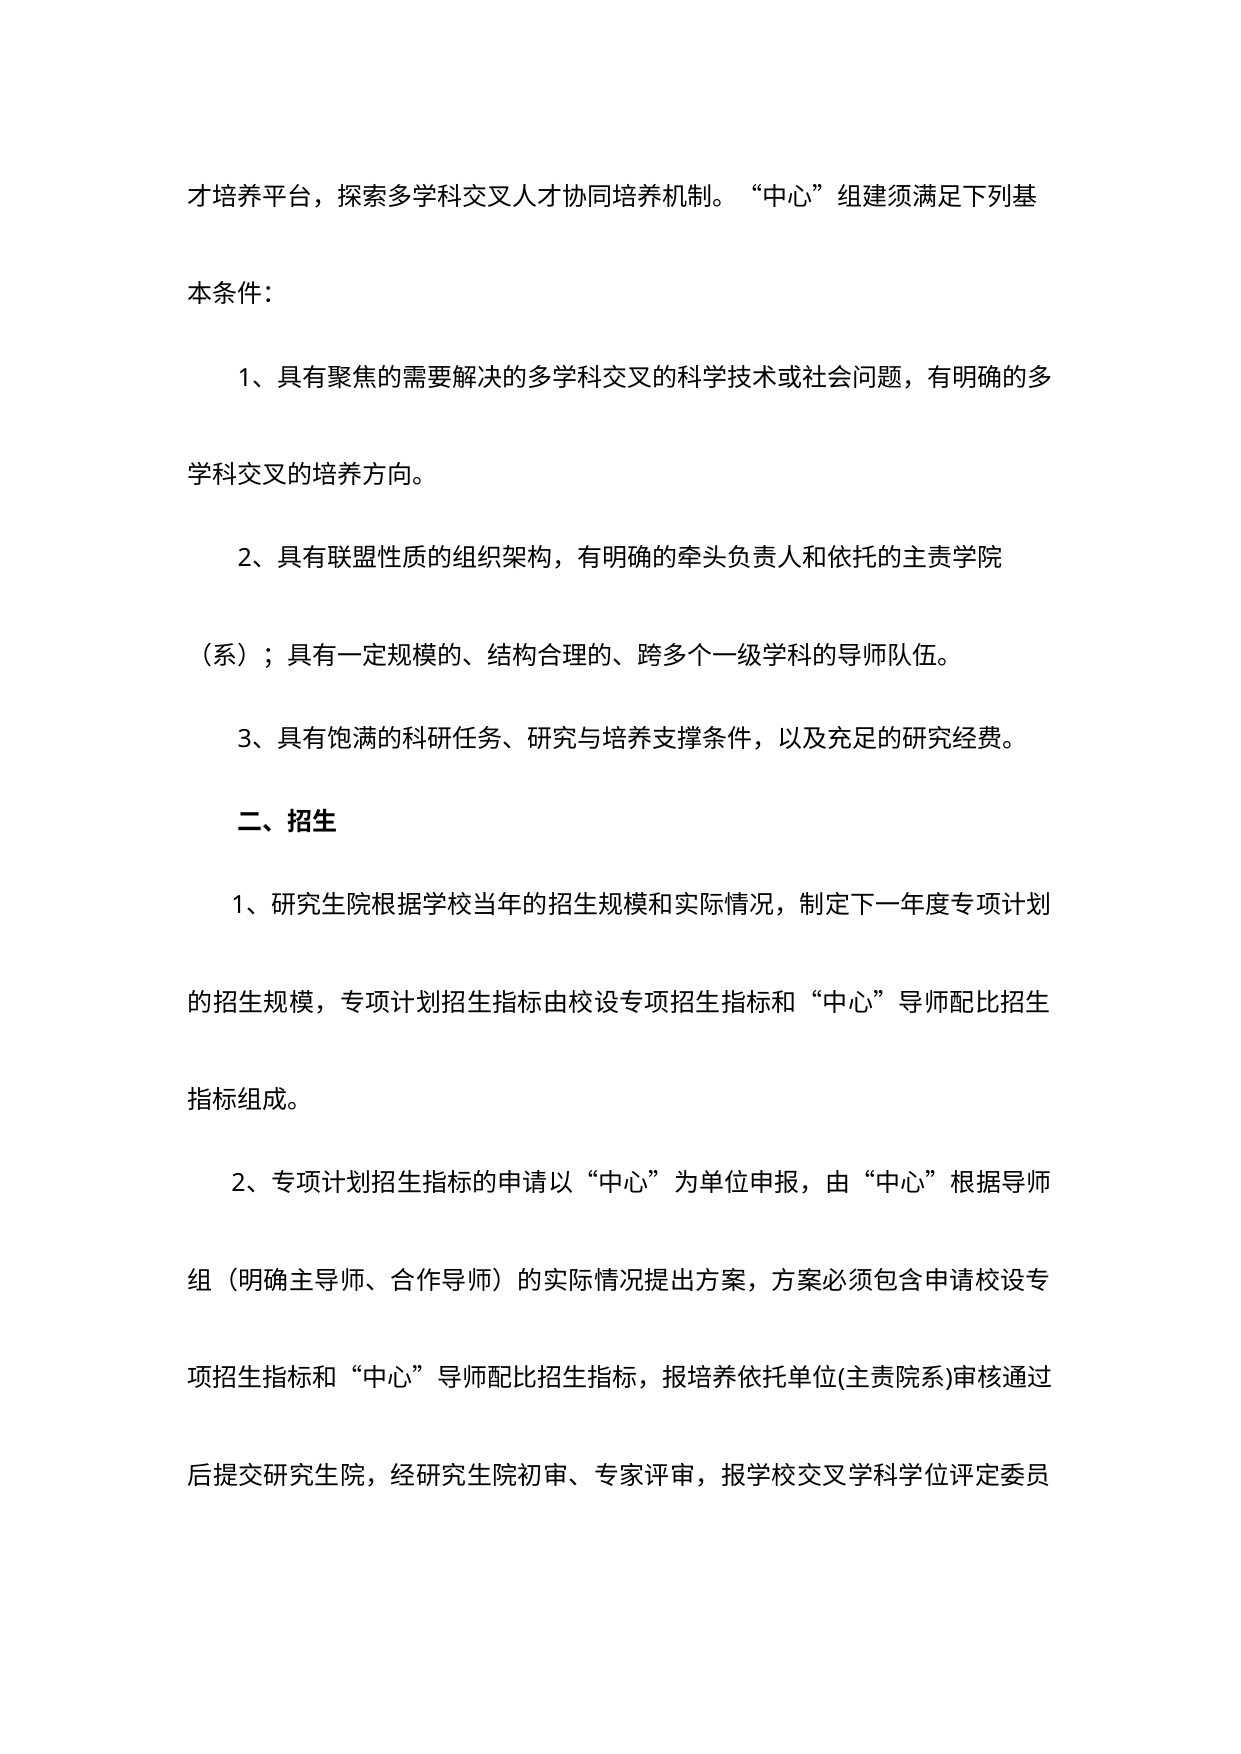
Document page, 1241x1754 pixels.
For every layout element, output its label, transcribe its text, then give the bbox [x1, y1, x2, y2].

text 1、研究生院根据学校当年的招生规模和实际情况，制定下一年度专项计划的招生规模，专项计划招生指标由校设专项招生指标和“中心”导师配比招生指标组成。 [187, 870, 1053, 1130]
text 1、具有聚焦的需要解决的多学科交叉的科学技术或社会问题，有明确的多学科交叉的培养方向。 [187, 343, 1053, 505]
text 3、具有饱满的科研任务、研究与培养支撑条件，以及充足的研究经费。 [187, 704, 1053, 769]
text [187, 162, 1053, 324]
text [187, 1148, 1053, 1506]
text 二、招生 [187, 787, 1053, 852]
text 2、具有联盟性质的组织架构，有明确的牵头负责人和依托的主责学院（系）；具有一定规模的、结构合理的、跨多个一级学科的导师队伍。 [187, 523, 1053, 686]
